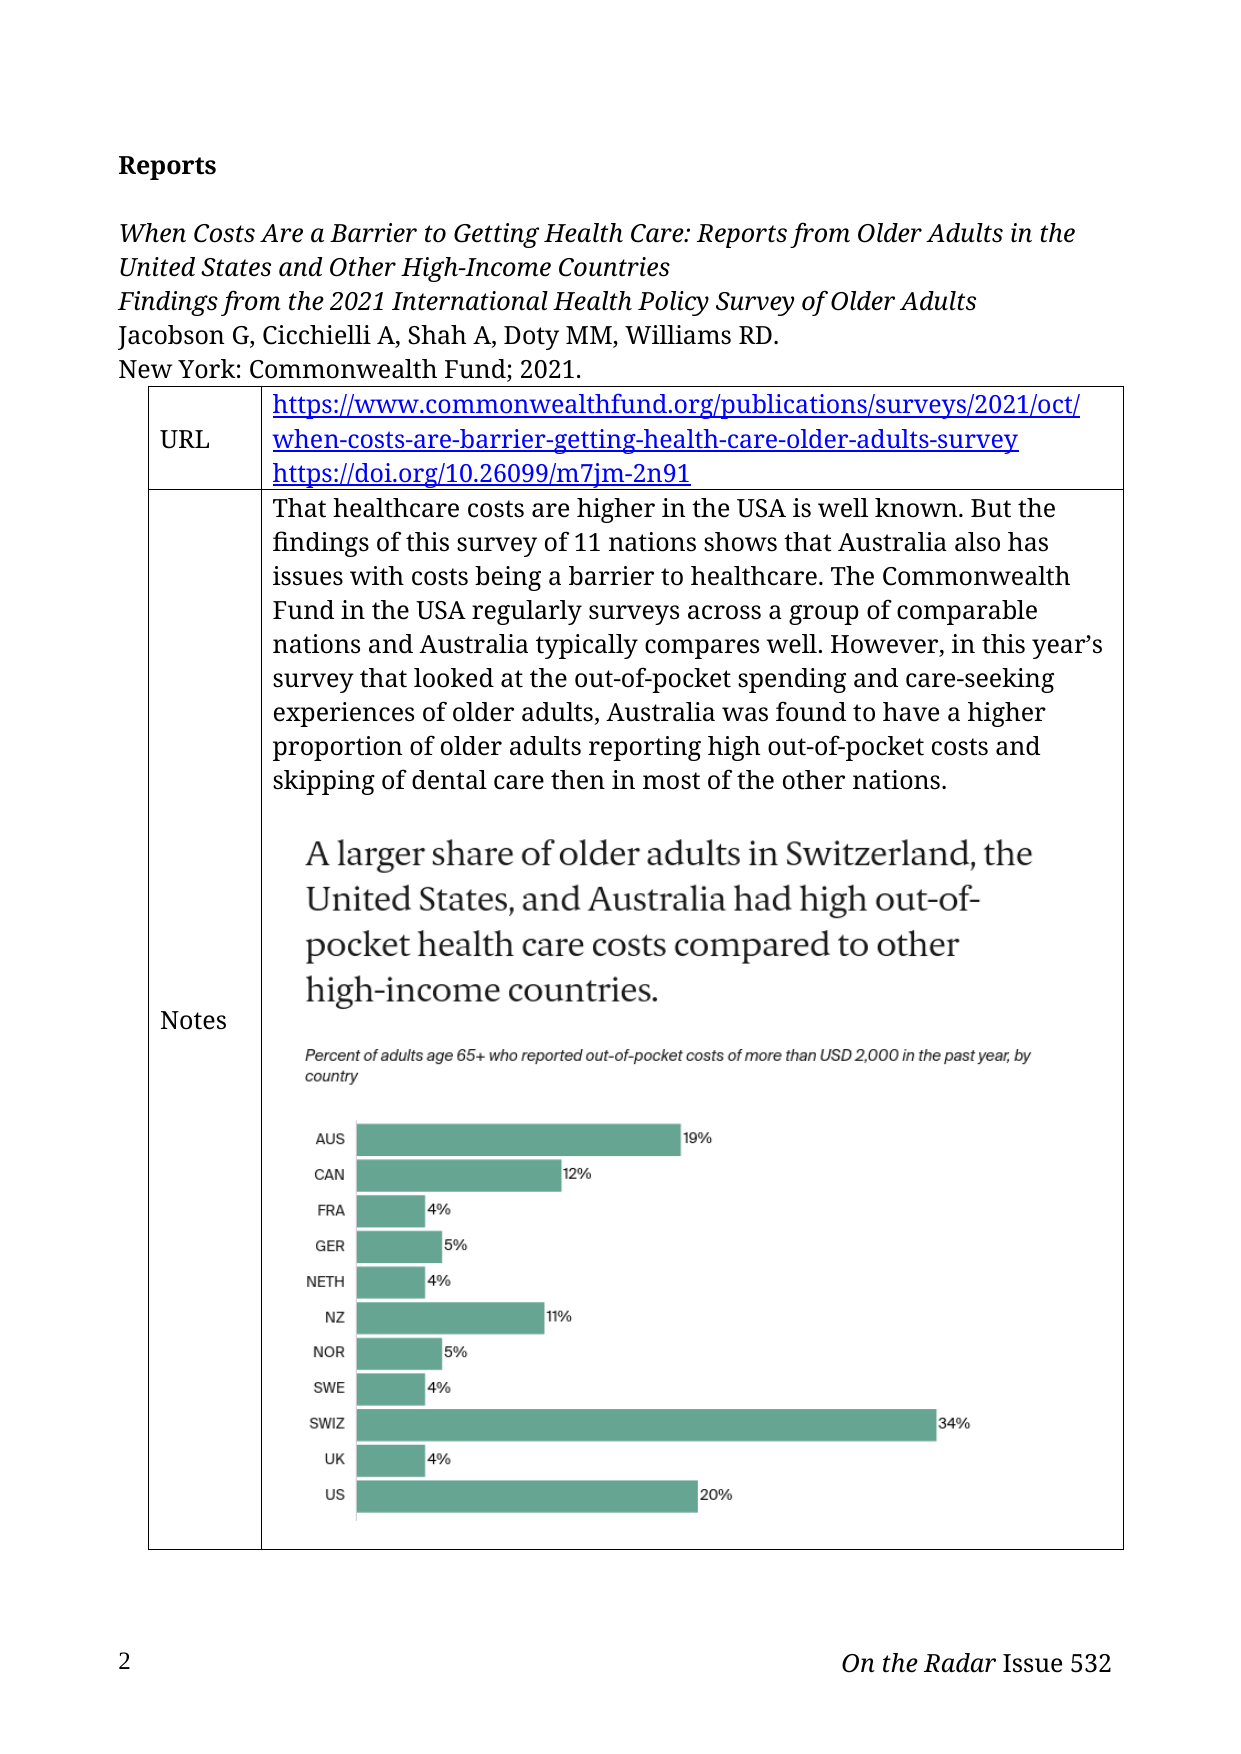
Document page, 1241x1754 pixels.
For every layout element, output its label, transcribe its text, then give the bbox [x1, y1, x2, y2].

text Reports [118, 148, 1122, 182]
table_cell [262, 490, 1123, 1549]
text Jacobson G, Cicchielli A, Shah A, Doty MM, Williams RD. [118, 318, 1122, 352]
text New York: Commonwealth Fund; 2021. [118, 352, 1122, 386]
text When Costs Are a Barrier to Getting Health Care: Reports from Older Adults in the United States and Other High-Income Countries [118, 216, 1122, 284]
text Findings from the 2021 International Health Policy Survey of Older Adults [118, 284, 1122, 318]
picture [272, 831, 1072, 1521]
table_header https://www.commonwealthfund.org/publications/surveys/2021/oct/when-costs-are-barrier-getting-health-care-older-adults-survey https://doi.org/10.26099/m7jm-2n91 [262, 387, 1123, 489]
table_header URL [149, 387, 261, 489]
table_cell Notes [149, 490, 261, 1549]
